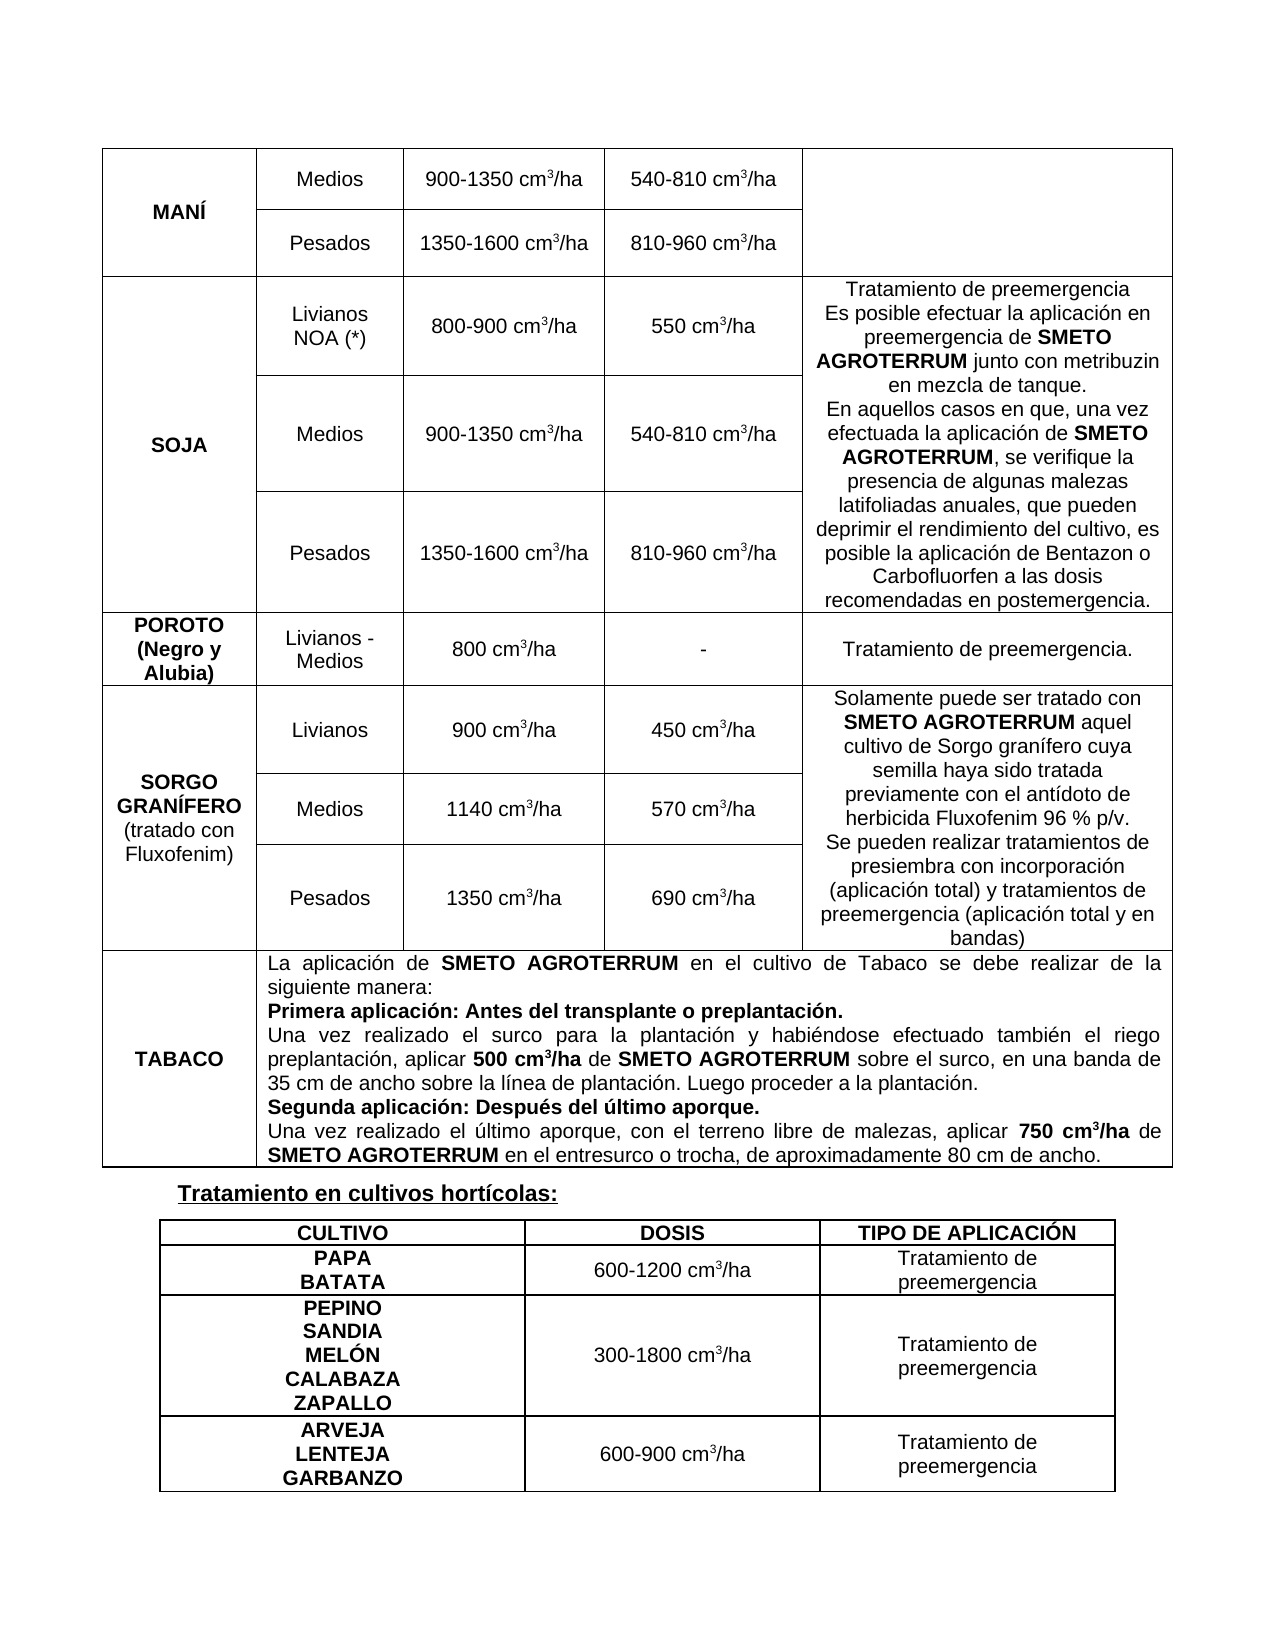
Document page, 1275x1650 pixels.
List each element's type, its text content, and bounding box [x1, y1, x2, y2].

table_cell Livianos [257, 686, 403, 773]
table_cell 900-1350 cm3/ha [404, 376, 604, 491]
table_cell Livianos NOA (*) [257, 277, 403, 375]
table_cell Pesados [257, 492, 403, 612]
table_cell 550 cm3/ha [605, 277, 802, 375]
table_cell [803, 149, 1172, 276]
table_cell 570 cm3/ha [605, 774, 802, 844]
table_cell 1350-1600 cm3/ha [404, 492, 604, 612]
text Tratamiento en cultivos hortícolas: [177, 1180, 1098, 1206]
table_cell GIRASOL MAÍZ MANÍ [103, 149, 256, 276]
table_cell 600-1200 cm3/ha [526, 1246, 819, 1294]
table_cell 810-960 cm3/ha [605, 210, 802, 276]
table_cell 900 cm3/ha [404, 686, 604, 773]
table_cell 300-1800 cm3/ha [526, 1296, 819, 1415]
table_cell 1140 cm3/ha [404, 774, 604, 844]
table_cell 540-810 cm3/ha [605, 376, 802, 491]
table_cell Livianos - Medios [257, 613, 403, 685]
table_header TIPO DE APLICACIÓN [821, 1221, 1114, 1244]
table_cell Pesados [257, 210, 403, 276]
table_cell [161, 1417, 524, 1491]
table_cell Solamente puede ser tratado con SMETO AGROTERRUM aquel cultivo de Sorgo granífero cuya semilla haya sido tratada previamente con el antídoto de herbicida Fluxofenim 96 % p/v. Se pueden realizar tratamientos de presiembra con incorporación (aplicación total) y tratamientos de preemergencia (aplicación total y en bandas) [803, 686, 1172, 950]
table_cell TABACO [103, 951, 256, 1166]
table_cell SORGO GRANÍFERO (tratado con Fluxofenim) [103, 686, 256, 950]
table_cell POROTO (Negro y Alubia) [103, 613, 256, 685]
table_cell Pesados [257, 845, 403, 950]
table_cell 810-960 cm3/ha [605, 492, 802, 612]
table_header DOSIS [526, 1221, 819, 1244]
table_cell Tratamiento de preemergencia [821, 1246, 1114, 1294]
table_header CULTIVO [161, 1221, 524, 1244]
table_cell 900-1350 cm3/ha [404, 149, 604, 209]
table_cell Medios [257, 149, 403, 209]
table_cell 540-810 cm3/ha [605, 149, 802, 209]
table_cell 1350 cm3/ha [404, 845, 604, 950]
table_cell Tratamiento de preemergencia [821, 1296, 1114, 1415]
table_cell PAPA BATATA [161, 1246, 524, 1294]
table_cell Tratamiento de preemergencia. [803, 613, 1172, 685]
table_cell La aplicación de SMETO AGROTERRUM en el cultivo de Tabaco se debe realizar de la siguiente manera: Primera aplicación: Antes del transplante o preplantación. Una vez realizado el surco para la plantación y habiéndose efectuado también el riego preplantación, aplicar 500 cm3/ha de SMETO AGROTERRUM sobre el surco, en una banda de 35 cm de ancho sobre la línea de plantación. Luego proceder a la plantación. Segunda aplicación: Después del último aporque. Una vez realizado el último aporque, con el terreno libre de malezas, aplicar 750 cm3/ha de SMETO AGROTERRUM en el entresurco o trocha, de aproximadamente 80 cm de ancho. [257, 951, 1172, 1166]
table_cell 450 cm3/ha [605, 686, 802, 773]
table_cell 690 cm3/ha [605, 845, 802, 950]
table_cell 600-900 cm3/ha [526, 1417, 819, 1491]
table_cell Medios [257, 376, 403, 491]
table_cell 800 cm3/ha [404, 613, 604, 685]
table_cell - [605, 613, 802, 685]
table_cell PEPINO SANDIA MELÓN CALABAZA ZAPALLO [161, 1296, 524, 1415]
table_cell 1350-1600 cm3/ha [404, 210, 604, 276]
table_cell Tratamiento de preemergencia Es posible efectuar la aplicación en preemergencia de SMETO AGROTERRUM junto con metribuzin en mezcla de tanque. En aquellos casos en que, una vez efectuada la aplicación de SMETO AGROTERRUM, se verifique la presencia de algunas malezas latifoliadas anuales, que pueden deprimir el rendimiento del cultivo, es posible la aplicación de Bentazon o Carbofluorfen a las dosis recomendadas en postemergencia. [803, 277, 1172, 612]
table_cell SOJA [103, 277, 256, 612]
table_cell 800-900 cm3/ha [404, 277, 604, 375]
table_cell Medios [257, 774, 403, 844]
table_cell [821, 1417, 1114, 1491]
